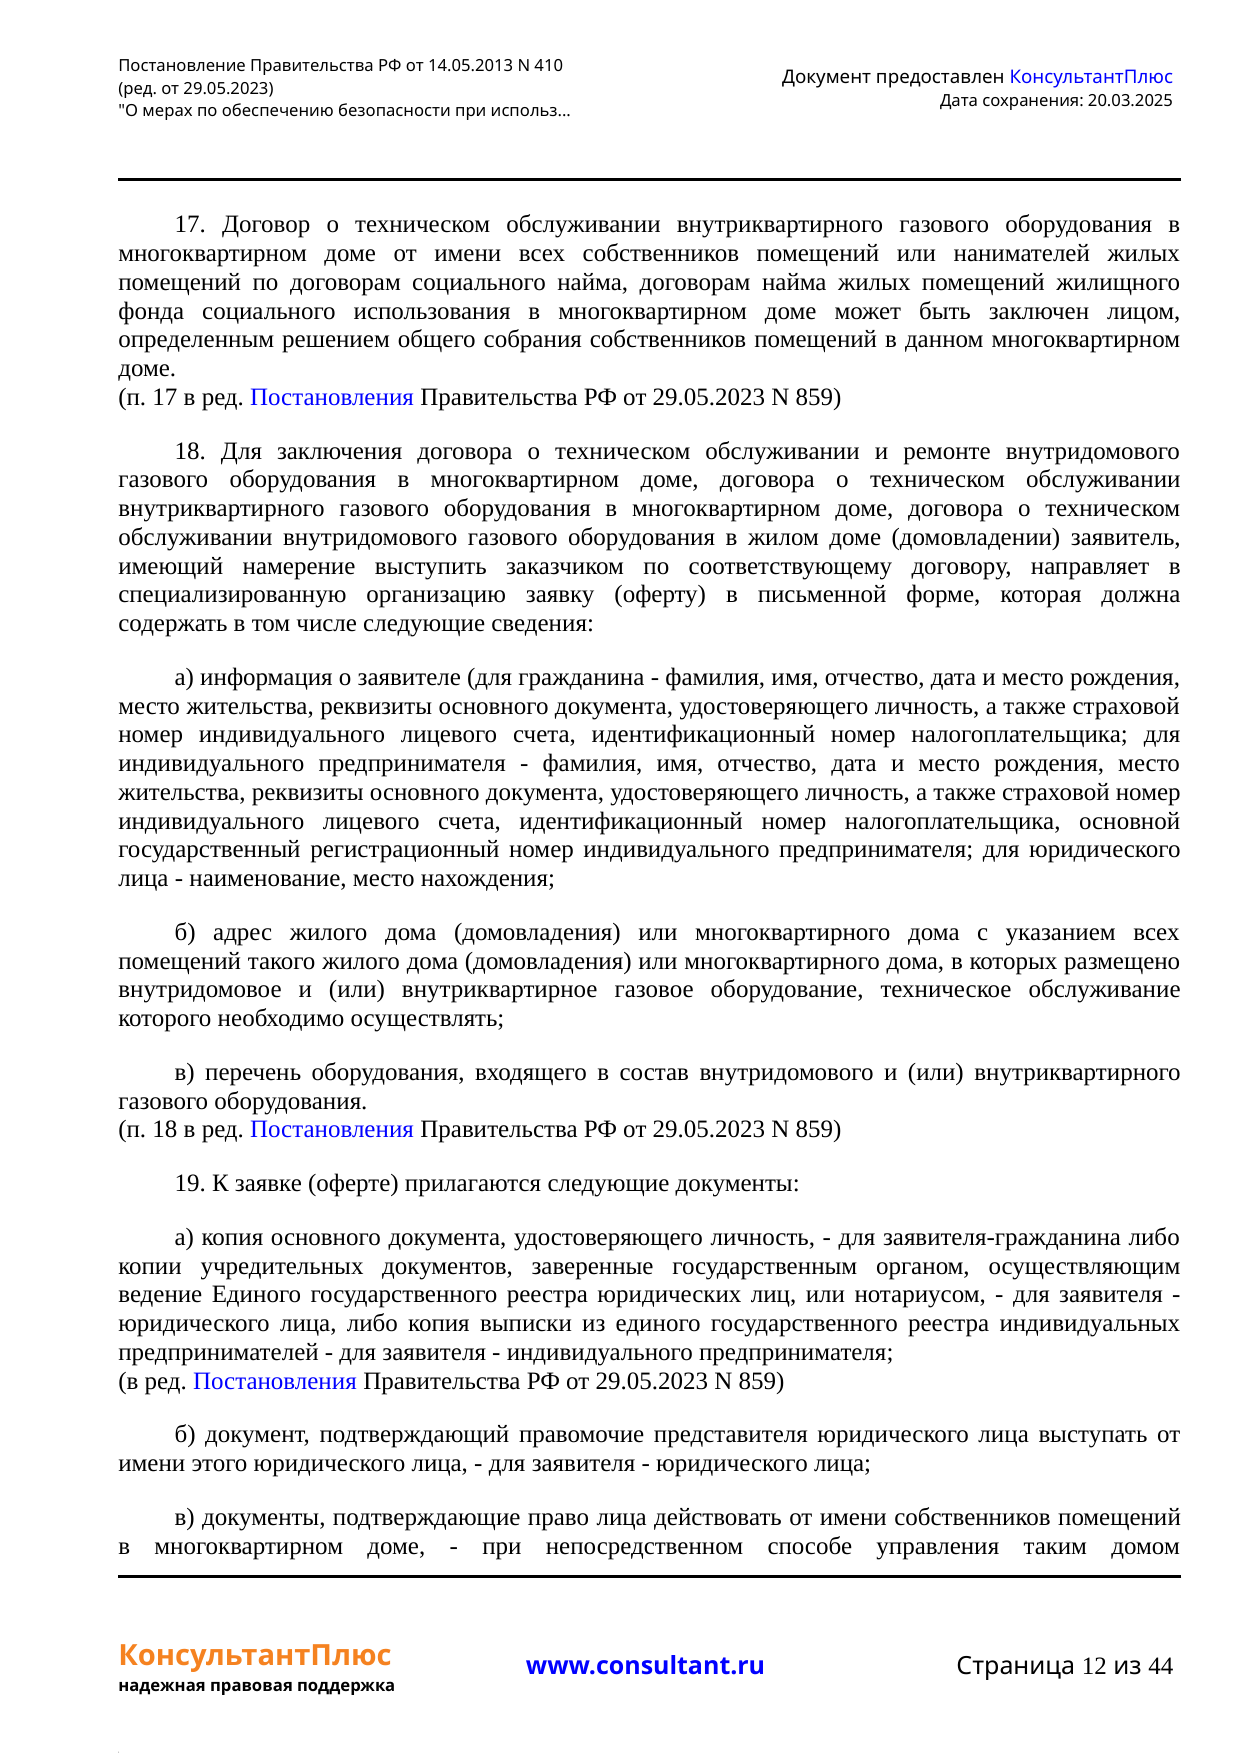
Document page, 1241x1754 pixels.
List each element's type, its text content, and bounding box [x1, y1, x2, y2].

text б) документ, подтверждающий правомочие представителя юридического лица выступать от имени этого юридического лица, - для заявителя - юридического лица; [118, 1419, 1181, 1477]
text (п. 18 в ред. Постановления Правительства РФ от 29.05.2023 N 859) [118, 1114, 1181, 1143]
text 19. К заявке (оферте) прилагаются следующие документы: [118, 1168, 1181, 1197]
text (п. 17 в ред. Постановления Правительства РФ от 29.05.2023 N 859) [118, 382, 1181, 411]
text 17. Договор о техническом обслуживании внутриквартирного газового оборудования в многоквартирном доме от имени всех собственников помещений или нанимателей жилых помещений по договорам социального найма, договорам найма жилых помещений жилищного фонда социального использования в многоквартирном доме может быть заключен лицом, определенным решением общего собрания собственников помещений в данном многоквартирном доме. [118, 209, 1181, 382]
text а) информация о заявителе (для гражданина - фамилия, имя, отчество, дата и место рождения, место жительства, реквизиты основного документа, удостоверяющего личность, а также страховой номер индивидуального лицевого счета, идентификационный номер налогоплательщика; для индивидуального предпринимателя - фамилия, имя, отчество, дата и место рождения, место жительства, реквизиты основного документа, удостоверяющего личность, а также страховой номер индивидуального лицевого счета, идентификационный номер налогоплательщика, основной государственный регистрационный номер индивидуального предпринимателя; для юридического лица - наименование, место нахождения; [118, 662, 1181, 892]
text 18. Для заключения договора о техническом обслуживании и ремонте внутридомового газового оборудования в многоквартирном доме, договора о техническом обслуживании внутриквартирного газового оборудования в многоквартирном доме, договора о техническом обслуживании внутридомового газового оборудования в жилом доме (домовладении) заявитель, имеющий намерение выступить заказчиком по соответствующему договору, направляет в специализированную организацию заявку (оферту) в письменной форме, которая должна содержать в том числе следующие сведения: [118, 436, 1181, 637]
text (в ред. Постановления Правительства РФ от 29.05.2023 N 859) [118, 1366, 1181, 1394]
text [118, 1502, 1181, 1559]
text в) перечень оборудования, входящего в состав внутридомового и (или) внутриквартирного газового оборудования. [118, 1057, 1181, 1114]
text б) адрес жилого дома (домовладения) или многоквартирного дома с указанием всех помещений такого жилого дома (домовладения) или многоквартирного дома, в которых размещено внутридомовое и (или) внутриквартирное газовое оборудование, техническое обслуживание которого необходимо осуществлять; [118, 917, 1181, 1032]
text а) копия основного документа, удостоверяющего личность, - для заявителя-гражданина либо копии учредительных документов, заверенные государственным органом, осуществляющим ведение Единого государственного реестра юридических лиц, или нотариусом, - для заявителя - юридического лица, либо копия выписки из единого государственного реестра индивидуальных предпринимателей - для заявителя - индивидуального предпринимателя; [118, 1222, 1181, 1366]
